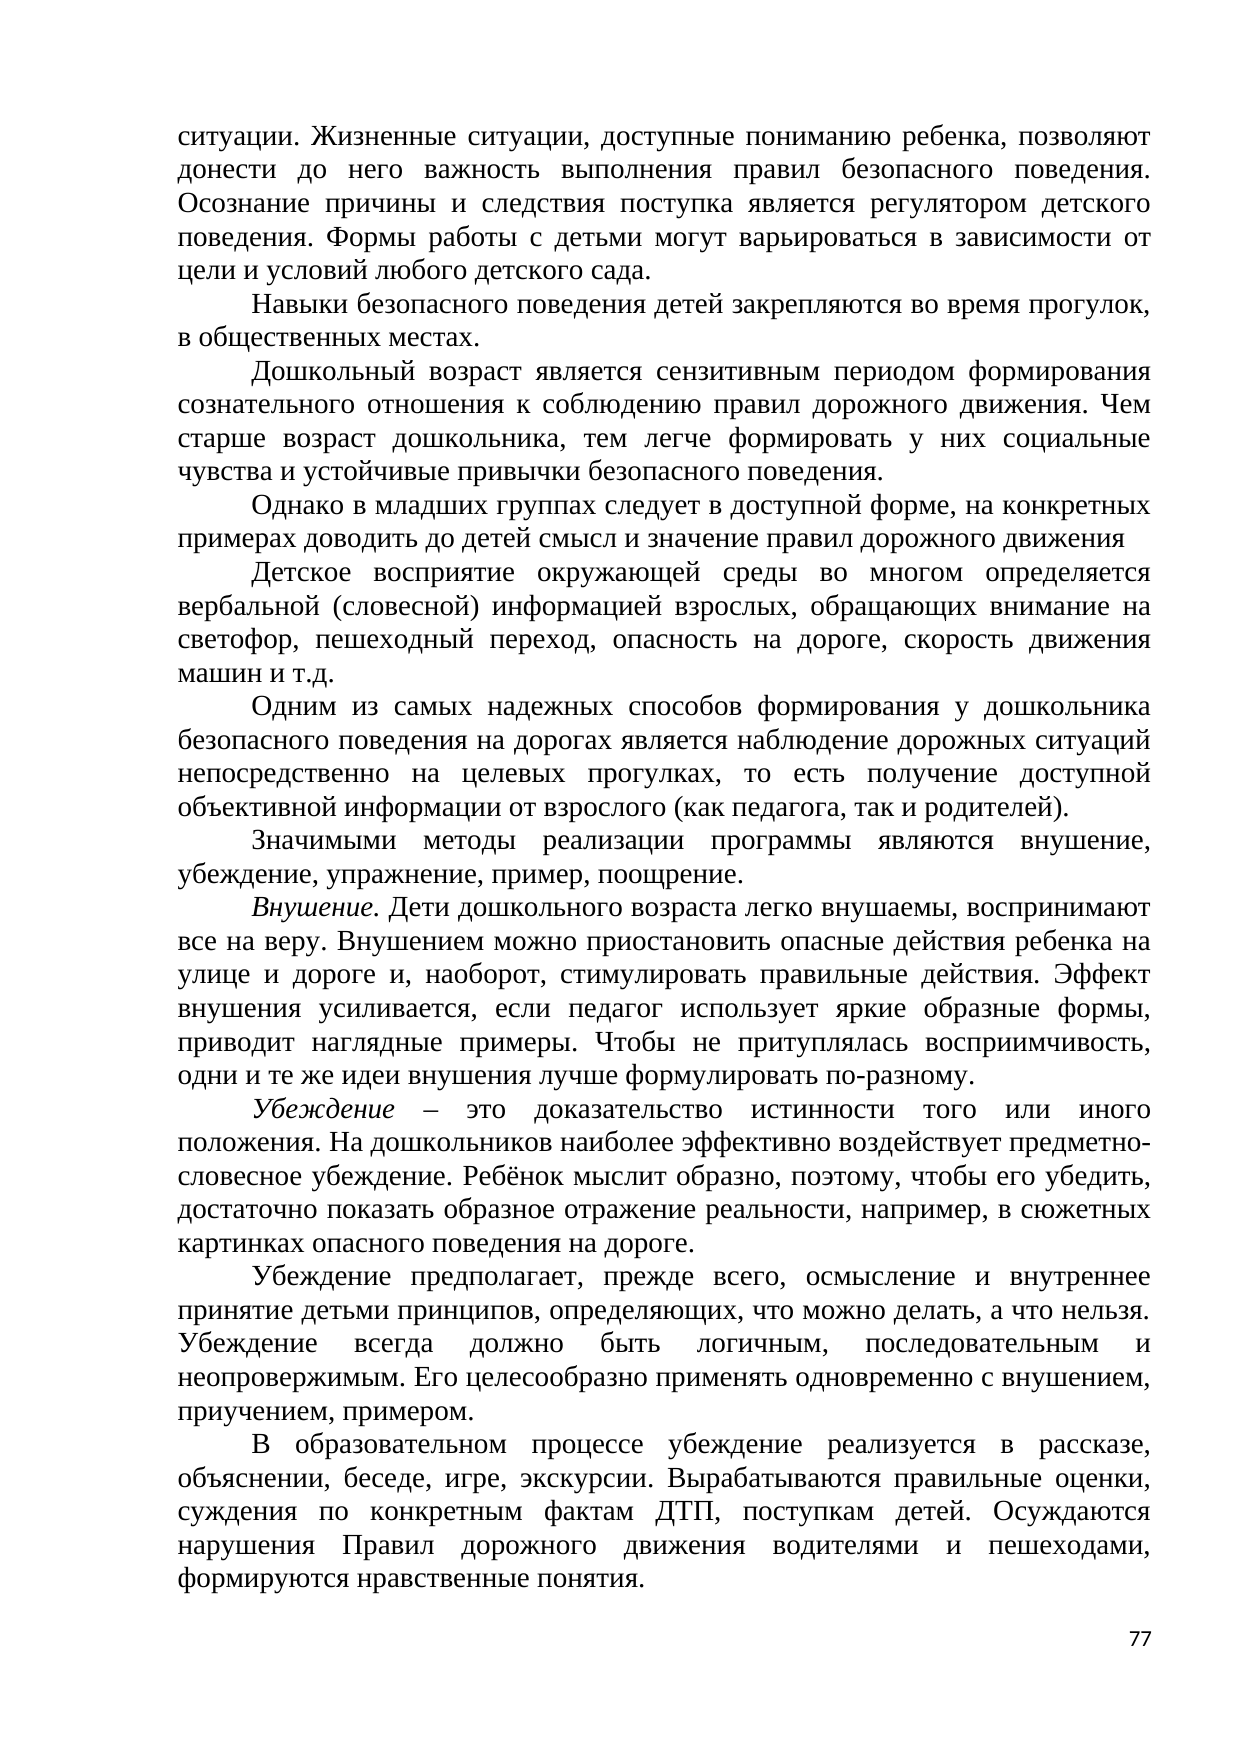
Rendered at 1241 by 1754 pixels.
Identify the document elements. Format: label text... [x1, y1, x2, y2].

text Однако в младших группах следует в доступной форме, на конкретных примерах доводить до детей смысл и значение правил дорожного движения [177, 487, 1152, 554]
text Дошкольный возраст является сензитивным периодом формирования сознательного отношения к соблюдению правил дорожного движения. Чем старше возраст дошкольника, тем легче формировать у них социальные чувства и устойчивые привычки безопасного поведения. [177, 353, 1152, 487]
text Убеждение – это доказательство истинности того или иного положения. На дошкольников наиболее эффективно воздействует предметно-словесное убеждение. Ребёнок мыслит образно, поэтому, чтобы его убедить, достаточно показать образное отражение реальности, например, в сюжетных картинках опасного поведения на дороге. [177, 1091, 1152, 1258]
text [177, 118, 1152, 286]
text Навыки безопасного поведения детей закрепляются во время прогулок, в общественных местах. [177, 286, 1152, 353]
text Детское восприятие окружающей среды во многом определяется вербальной (словесной) информацией взрослых, обращающих внимание на светофор, пешеходный переход, опасность на дороге, скорость движения машин и т.д. [177, 554, 1152, 688]
text В образовательном процессе убеждение реализуется в рассказе, объяснении, беседе, игре, экскурсии. Вырабатываются правильные оценки, суждения по конкретным фактам ДТП, поступкам детей. Осуждаются нарушения Правил дорожного движения водителями и пешеходами, формируются нравственные понятия. [177, 1426, 1152, 1594]
text Одним из самых надежных способов формирования у дошкольника безопасного поведения на дорогах является наблюдение дорожных ситуаций непосредственно на целевых прогулках, то есть получение доступной объективной информации от взрослого (как педагога, так и родителей). [177, 688, 1152, 822]
text Убеждение предполагает, прежде всего, осмысление и внутреннее принятие детьми принципов, определяющих, что можно делать, а что нельзя. Убеждение всегда должно быть логичным, последовательным и неопровержимым. Его целесообразно применять одновременно с внушением, приучением, примером. [177, 1258, 1152, 1426]
text Внушение. Дети дошкольного возраста легко внушаемы, воспринимают все на веру. Внушением можно приостановить опасные действия ребенка на улице и дороге и, наоборот, стимулировать правильные действия. Эффект внушения усиливается, если педагог использует яркие образные формы, приводит наглядные примеры. Чтобы не притуплялась восприимчивость, одни и те же идеи внушения лучше формулировать по-разному. [177, 889, 1152, 1091]
text Значимыми методы реализации программы являются внушение, убеждение, упражнение, пример, поощрение. [177, 822, 1152, 889]
